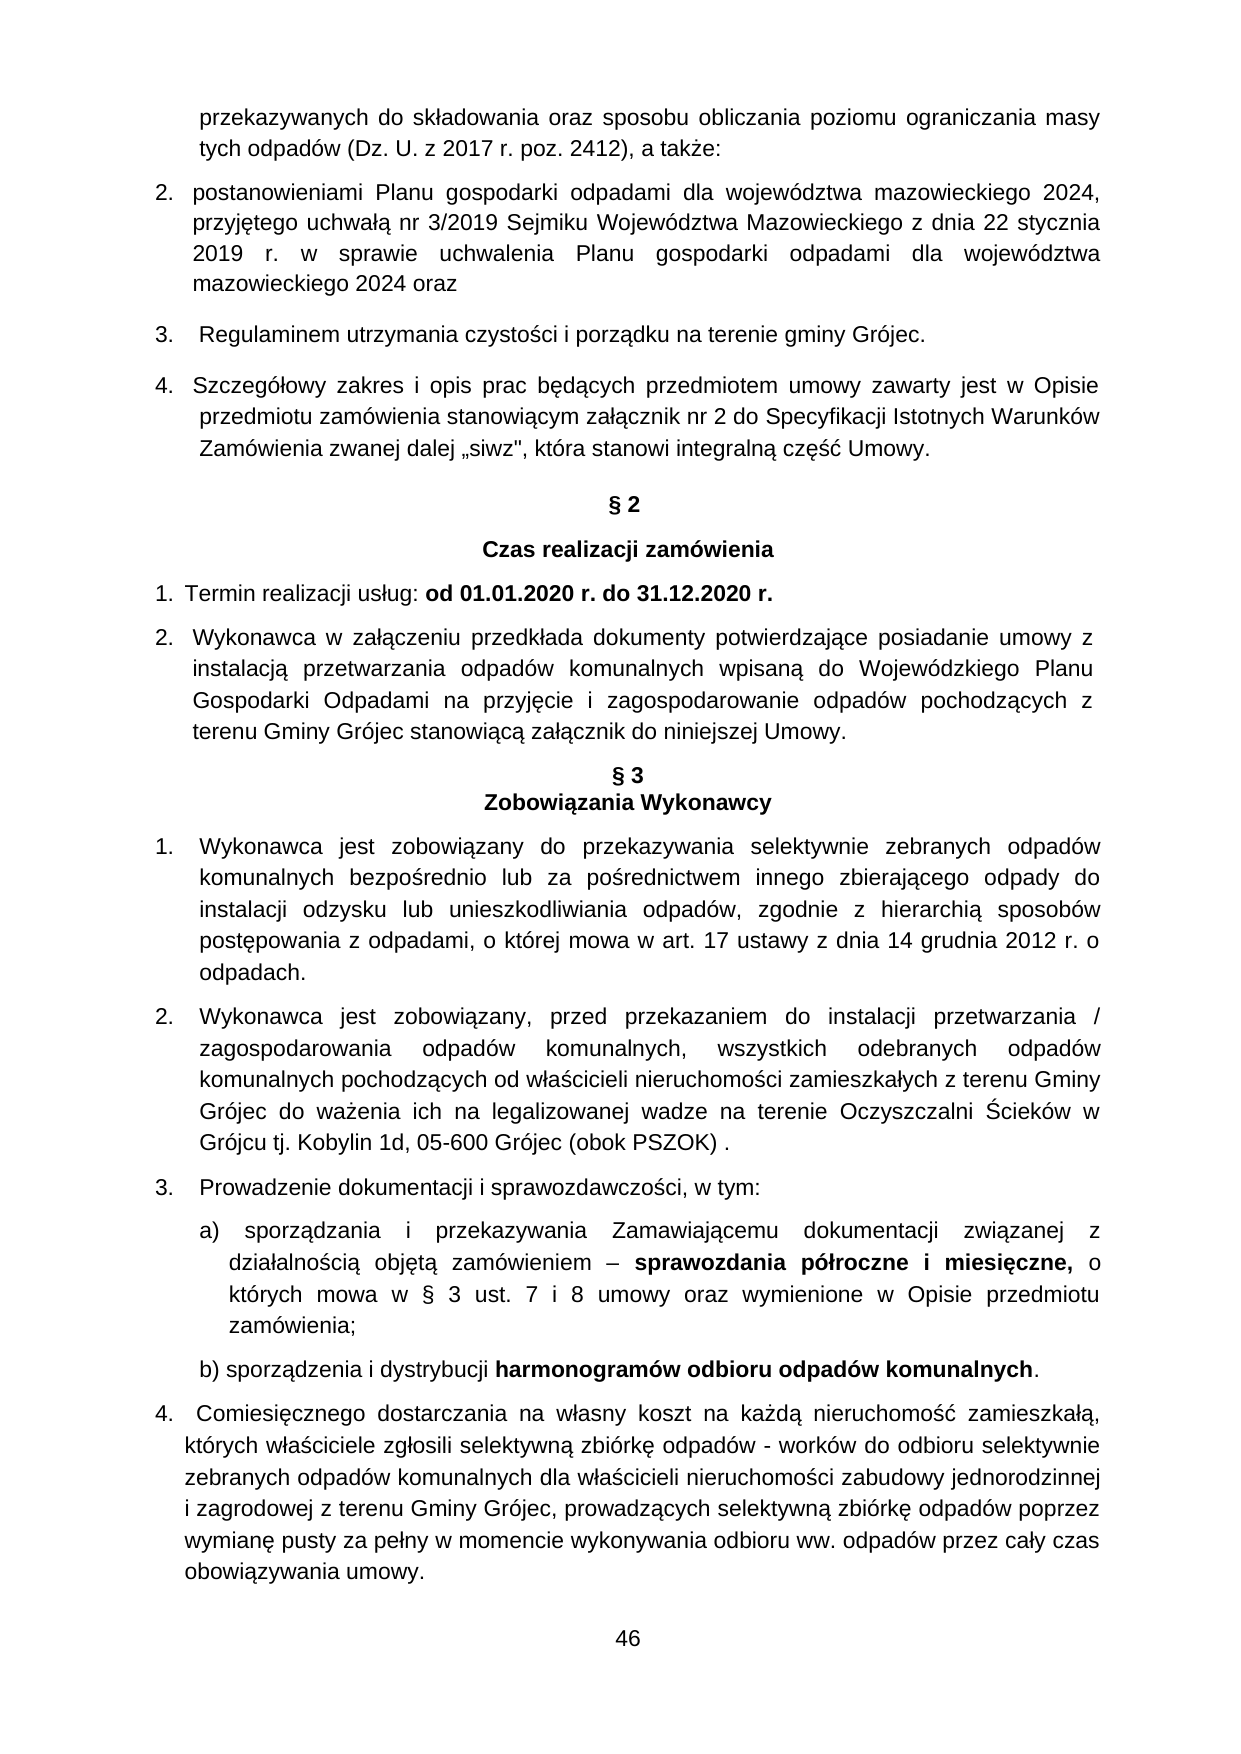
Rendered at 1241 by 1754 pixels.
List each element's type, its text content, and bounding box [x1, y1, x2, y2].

list Szczegółowy zakres i opis prac będących przedmiotem umowy zawarty jest w Opisie przedmiotu zamówienia stanowiącym załącznik nr 2 do Specyfikacji Istotnych Warunków Zamówienia zwanej dalej „siwz", która stanowi integralną część Umowy. [155, 372, 1100, 461]
text Zobowiązania Wykonawcy [155, 789, 1101, 815]
list Wykonawca jest zobowiązany, przed przekazaniem do instalacji przetwarzania / zagospodarowania odpadów komunalnych, wszystkich odebranych odpadów komunalnych pochodzących od właścicieli nieruchomości zamieszkałych z terenu Gminy Grójec do ważenia ich na legalizowanej wadze na terenie Oczyszczalni Ścieków w Grójcu tj. Kobylin 1d, 05-600 Grójec (obok PSZOK) . [155, 1003, 1101, 1156]
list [162, 103, 1101, 161]
list Wykonawca jest zobowiązany do przekazywania selektywnie zebranych odpadów komunalnych bezpośrednio lub za pośrednictwem innego zbierającego odpady do instalacji odzysku lub unieszkodliwiania odpadów, zgodnie z hierarchią sposobów postępowania z odpadami, o której mowa w art. 17 ustawy z dnia 14 grudnia 2012 r. o odpadach. [155, 833, 1101, 985]
list Regulaminem utrzymania czystości i porządku na terenie gminy Grójec. [155, 321, 1101, 347]
subtitle § 2 [155, 491, 1093, 518]
text § 3 [155, 762, 1101, 789]
text Czas realizacji zamówienia [155, 536, 1101, 562]
list Comiesięcznego dostarczania na własny koszt na każdą nieruchomość zamieszkałą, których właściciele zgłosili selektywną zbiórkę odpadów - worków do odbioru selektywnie zebranych odpadów komunalnych dla właścicieli nieruchomości zabudowy jednorodzinnej i zagrodowej z terenu Gminy Grójec, prowadzących selektywną zbiórkę odpadów poprzez wymianę pusty za pełny w momencie wykonywania odbioru ww. odpadów przez cały czas obowiązywania umowy. [155, 1400, 1101, 1584]
list Prowadzenie dokumentacji i sprawozdawczości, w tym: [155, 1173, 1101, 1200]
text a) sporządzania i przekazywania Zamawiającemu dokumentacji związanej z działalnością objętą zamówieniem – sprawozdania półroczne i miesięczne, o których mowa w § 3 ust. 7 i 8 umowy oraz wymienione w Opisie przedmiotu zamówienia; [199, 1217, 1101, 1338]
list postanowieniami Planu gospodarki odpadami dla województwa mazowieckiego 2024, przyjętego uchwałą nr 3/2019 Sejmiku Województwa Mazowieckiego z dnia 22 stycznia 2019 r. w sprawie uchwalenia Planu gospodarki odpadami dla województwa mazowieckiego 2024 oraz [155, 179, 1101, 296]
text b) sporządzenia i dystrybucji harmonogramów odbioru odpadów komunalnych. [199, 1356, 1101, 1383]
list Wykonawca w załączeniu przedkłada dokumenty potwierdzające posiadanie umowy z instalacją przetwarzania odpadów komunalnych wpisaną do Wojewódzkiego Planu Gospodarki Odpadami na przyjęcie i zagospodarowanie odpadów pochodzących z terenu Gminy Grójec stanowiącą załącznik do niniejszej Umowy. [155, 624, 1093, 745]
list Termin realizacji usług: od 01.01.2020 r. do 31.12.2020 r. [155, 579, 1101, 606]
